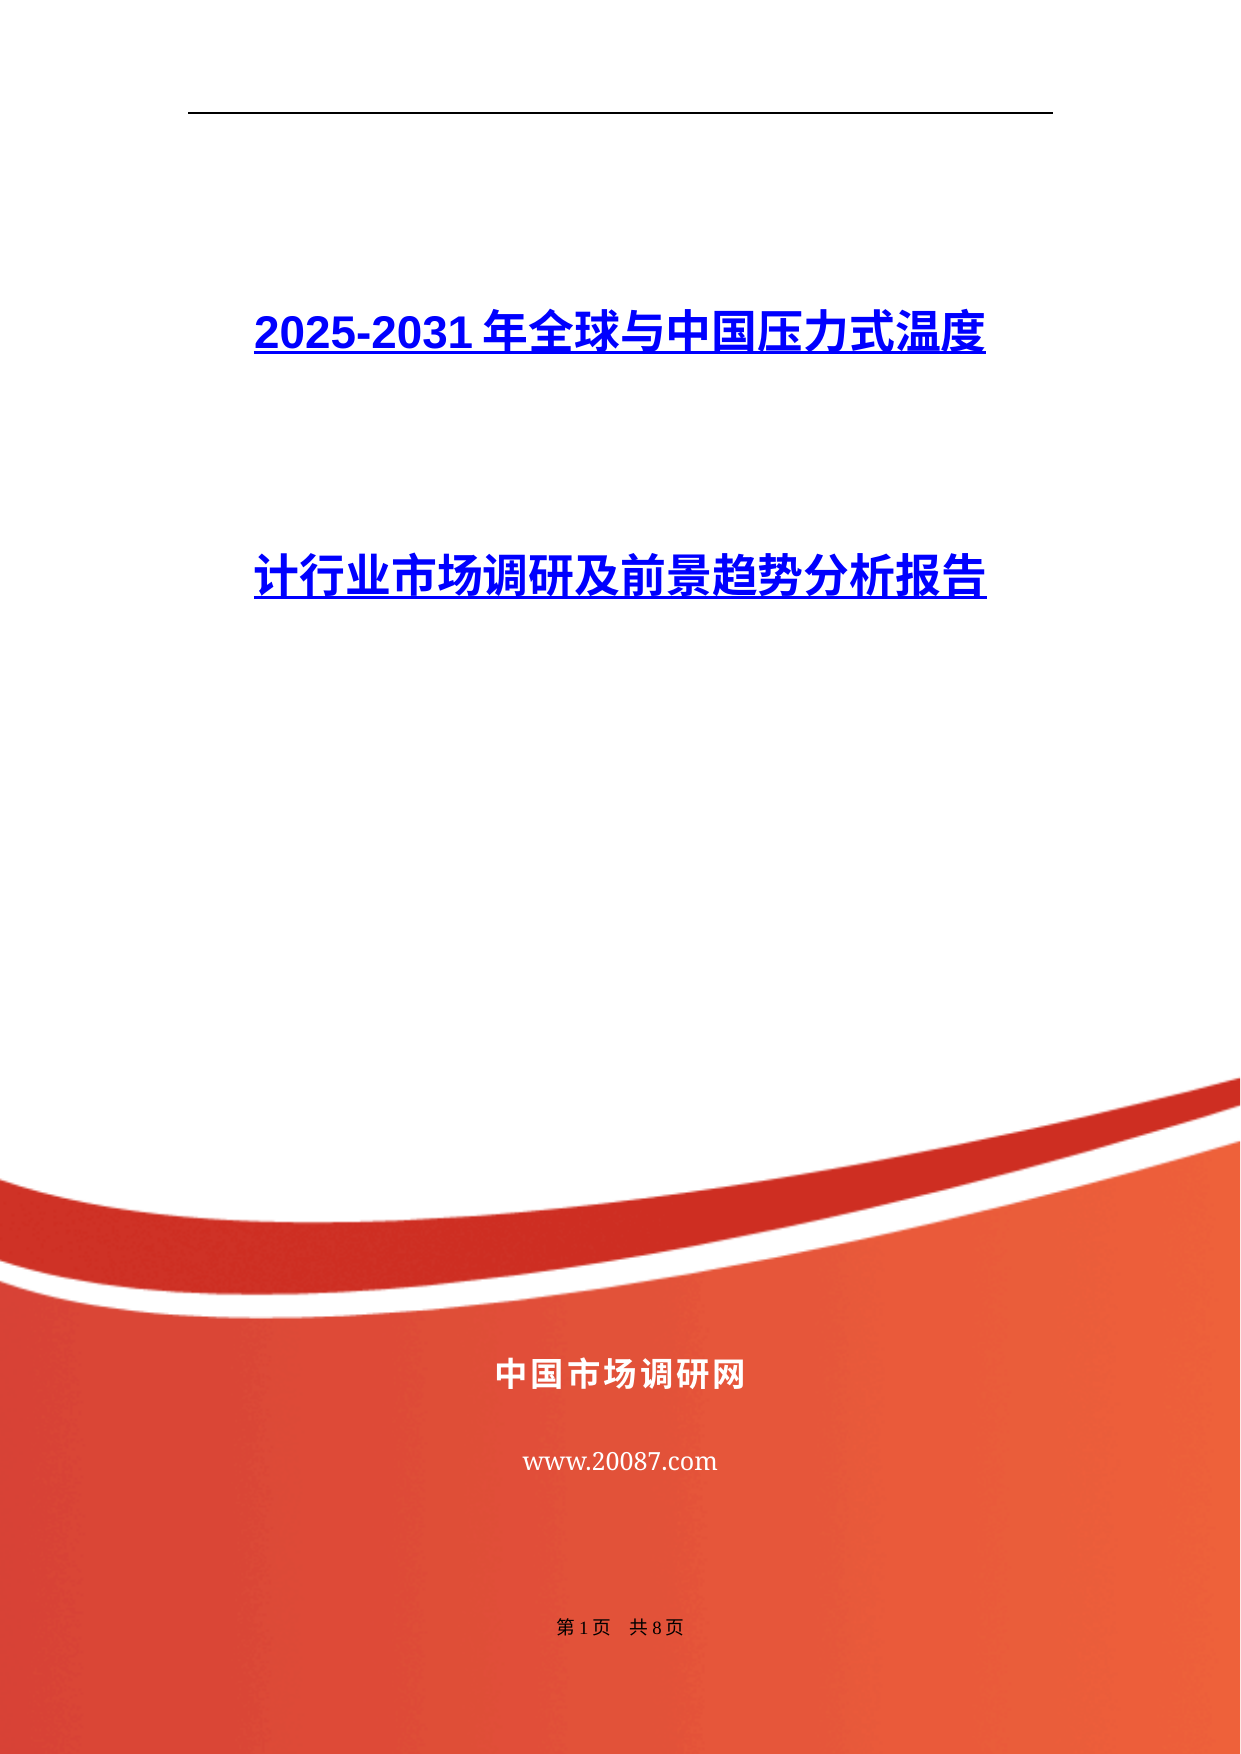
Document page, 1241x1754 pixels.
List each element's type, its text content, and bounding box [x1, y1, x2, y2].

table_header 2025-2031年全球与中国压力式温度计行业市场调研及前景趋势分析报告 [188, 207, 1053, 773]
text www.20087.com [187, 1428, 1053, 1493]
picture [0, 1006, 1241, 1754]
subtitle 中国市场调研网 [187, 1339, 1053, 1404]
